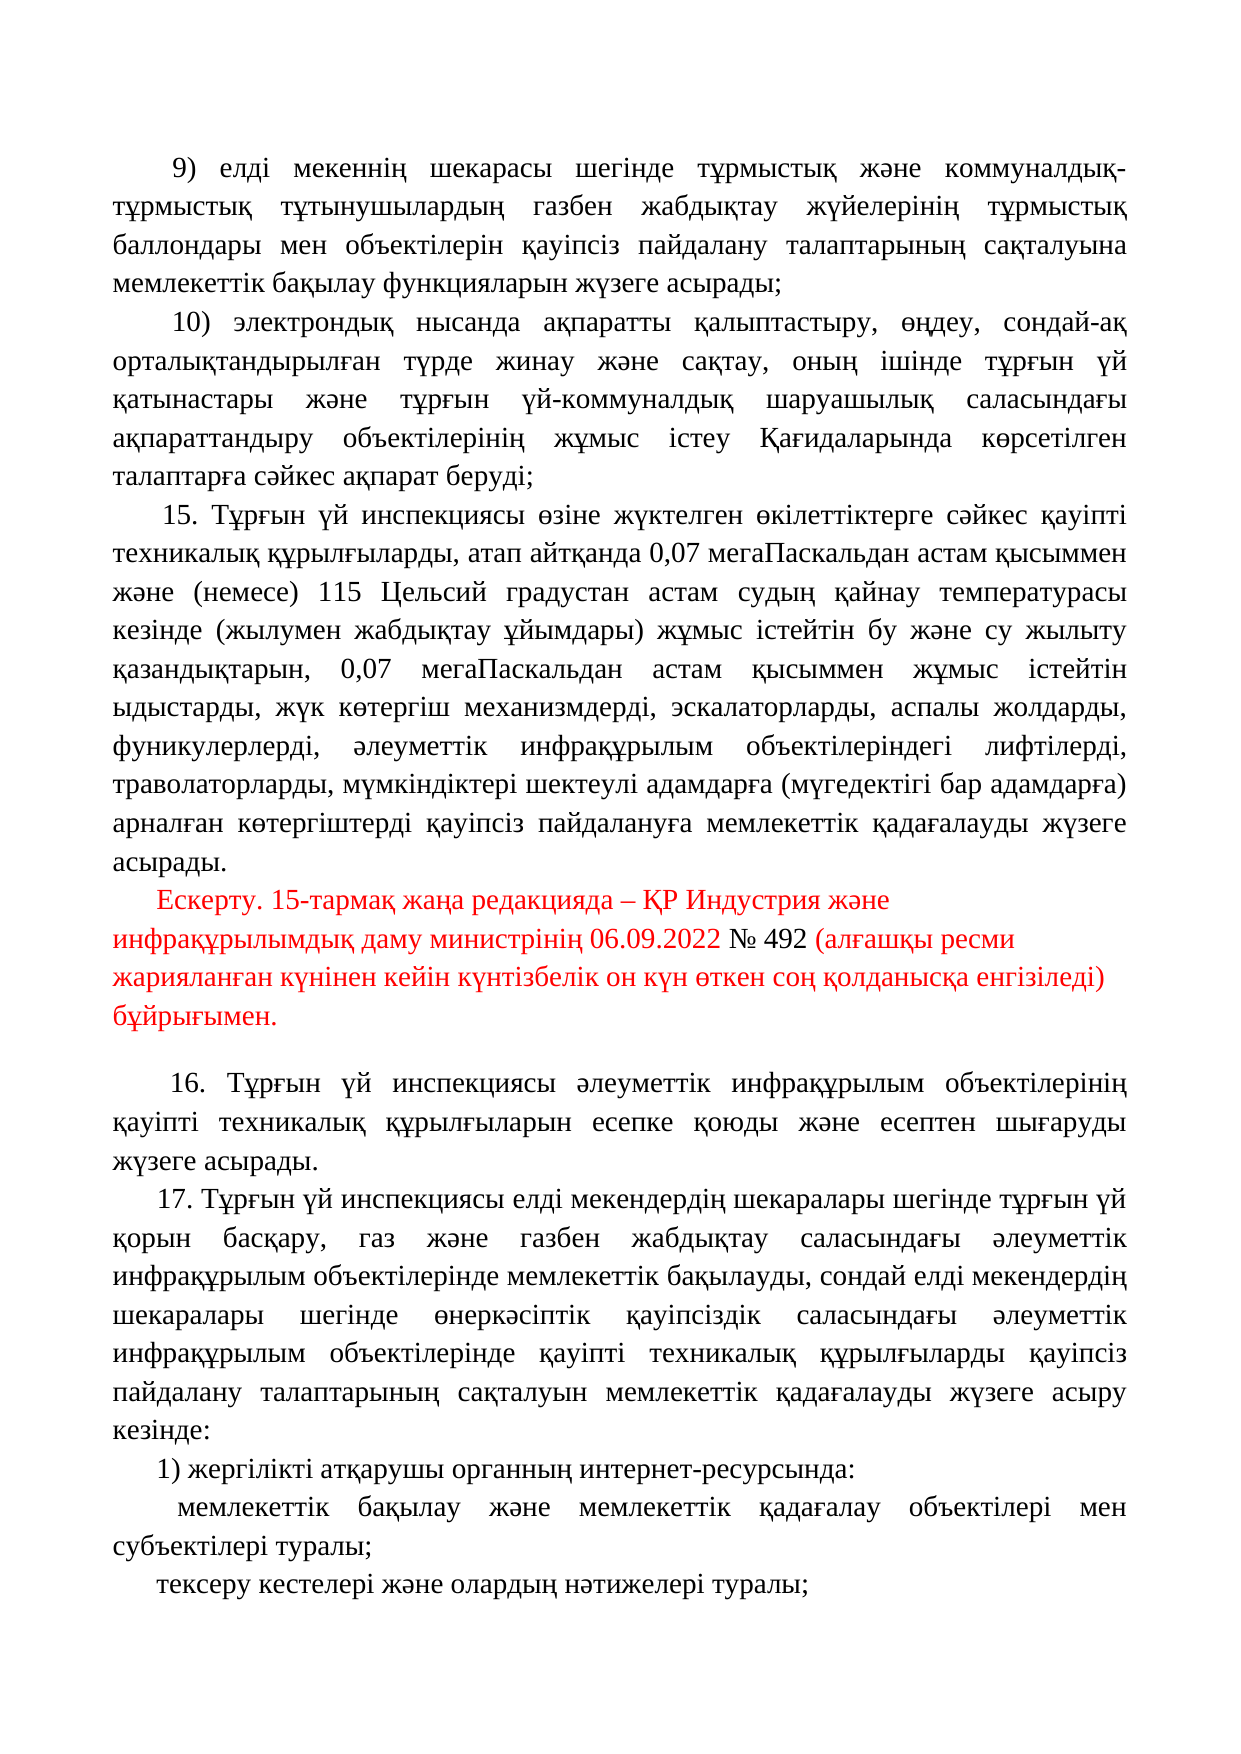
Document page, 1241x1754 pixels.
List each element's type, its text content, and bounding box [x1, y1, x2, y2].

text тексеру кестелері және олардың нәтижелері туралы; [112, 1567, 1128, 1600]
text 16. Тұрғын үй инспекциясы әлеуметтік инфрақұрылым объектілерінің қауіпті техникалық құрылғыларын есепке қоюды және есептен шығаруды жүзеге асырады. [112, 1066, 1128, 1176]
text 10) электрондық нысанда ақпаратты қалыптастыру, өңдеу, сондай-ақ орталықтандырылған түрде жинау және сақтау, оның ішінде тұрғын үй қатынастары және тұрғын үй-коммуналдық шаруашылық саласындағы ақпараттандыру объектілерінің жұмыс істеу Қағидаларында көрсетілген талаптарға сәйкес ақпарат беруді; [112, 304, 1128, 492]
text 15. Тұрғын үй инспекциясы өзіне жүктелген өкілеттіктерге сәйкес қауіпті техникалық құрылғыларды, атап айтқанда 0,07 мегаПаскальдан астам қысыммен және (немесе) 115 Цельсий градустан астам судың қайнау температурасы кезінде (жылумен жабдықтау ұйымдары) жұмыс істейтін бу және су жылыту қазандықтарын, 0,07 мегаПаскальдан астам қысыммен жұмыс істейтін ыдыстарды, жүк көтергіш механизмдерді, эскалаторларды, аспалы жолдарды, фуникулерлерді, әлеуметтік инфрақұрылым объектілеріндегі лифтілерді, траволаторларды, мүмкіндіктері шектеулі адамдарға (мүгедектігі бар адамдарға) арналған көтергіштерді қауіпсіз пайдалануға мемлекеттік қадағалауды жүзеге асырады. [112, 497, 1128, 877]
text 1) жергілікті атқарушы органның интернет-ресурсында: [112, 1451, 1128, 1484]
text 17. Тұрғын үй инспекциясы елді мекендердің шекаралары шегінде тұрғын үй қорын басқару, газ және газбен жабдықтау саласындағы әлеуметтік инфрақұрылым объектілерінде мемлекеттік бақылауды, сондай елді мекендердің шекаралары шегінде өнеркәсіптік қауіпсіздік саласындағы әлеуметтік инфрақұрылым объектілерінде қауіпті техникалық құрылғыларды қауіпсіз пайдалану талаптарының сақталуын мемлекеттік қадағалауды жүзеге асыру кезінде: [112, 1181, 1128, 1446]
text 9) елді мекеннің шекарасы шегінде тұрмыстық және коммуналдық-тұрмыстық тұтынушылардың газбен жабдықтау жүйелерінің тұрмыстық баллондары мен объектілерін қауіпсіз пайдалану талаптарының сақталуына мемлекеттік бақылау функцияларын жүзеге асырады; [112, 150, 1128, 299]
text Ескерту. 15-тармақ жаңа редакцияда – ҚР Индустрия және инфрақұрылымдық даму министрінің 06.09.2022 № 492 (алғашқы ресми жарияланған күнінен кейін күнтізбелік он күн өткен соң қолданысқа енгізіледі) бұйрығымен. [112, 882, 1128, 1062]
text мемлекеттік бақылау және мемлекеттік қадағалау объектілері мен субъектілері туралы; [112, 1489, 1128, 1562]
